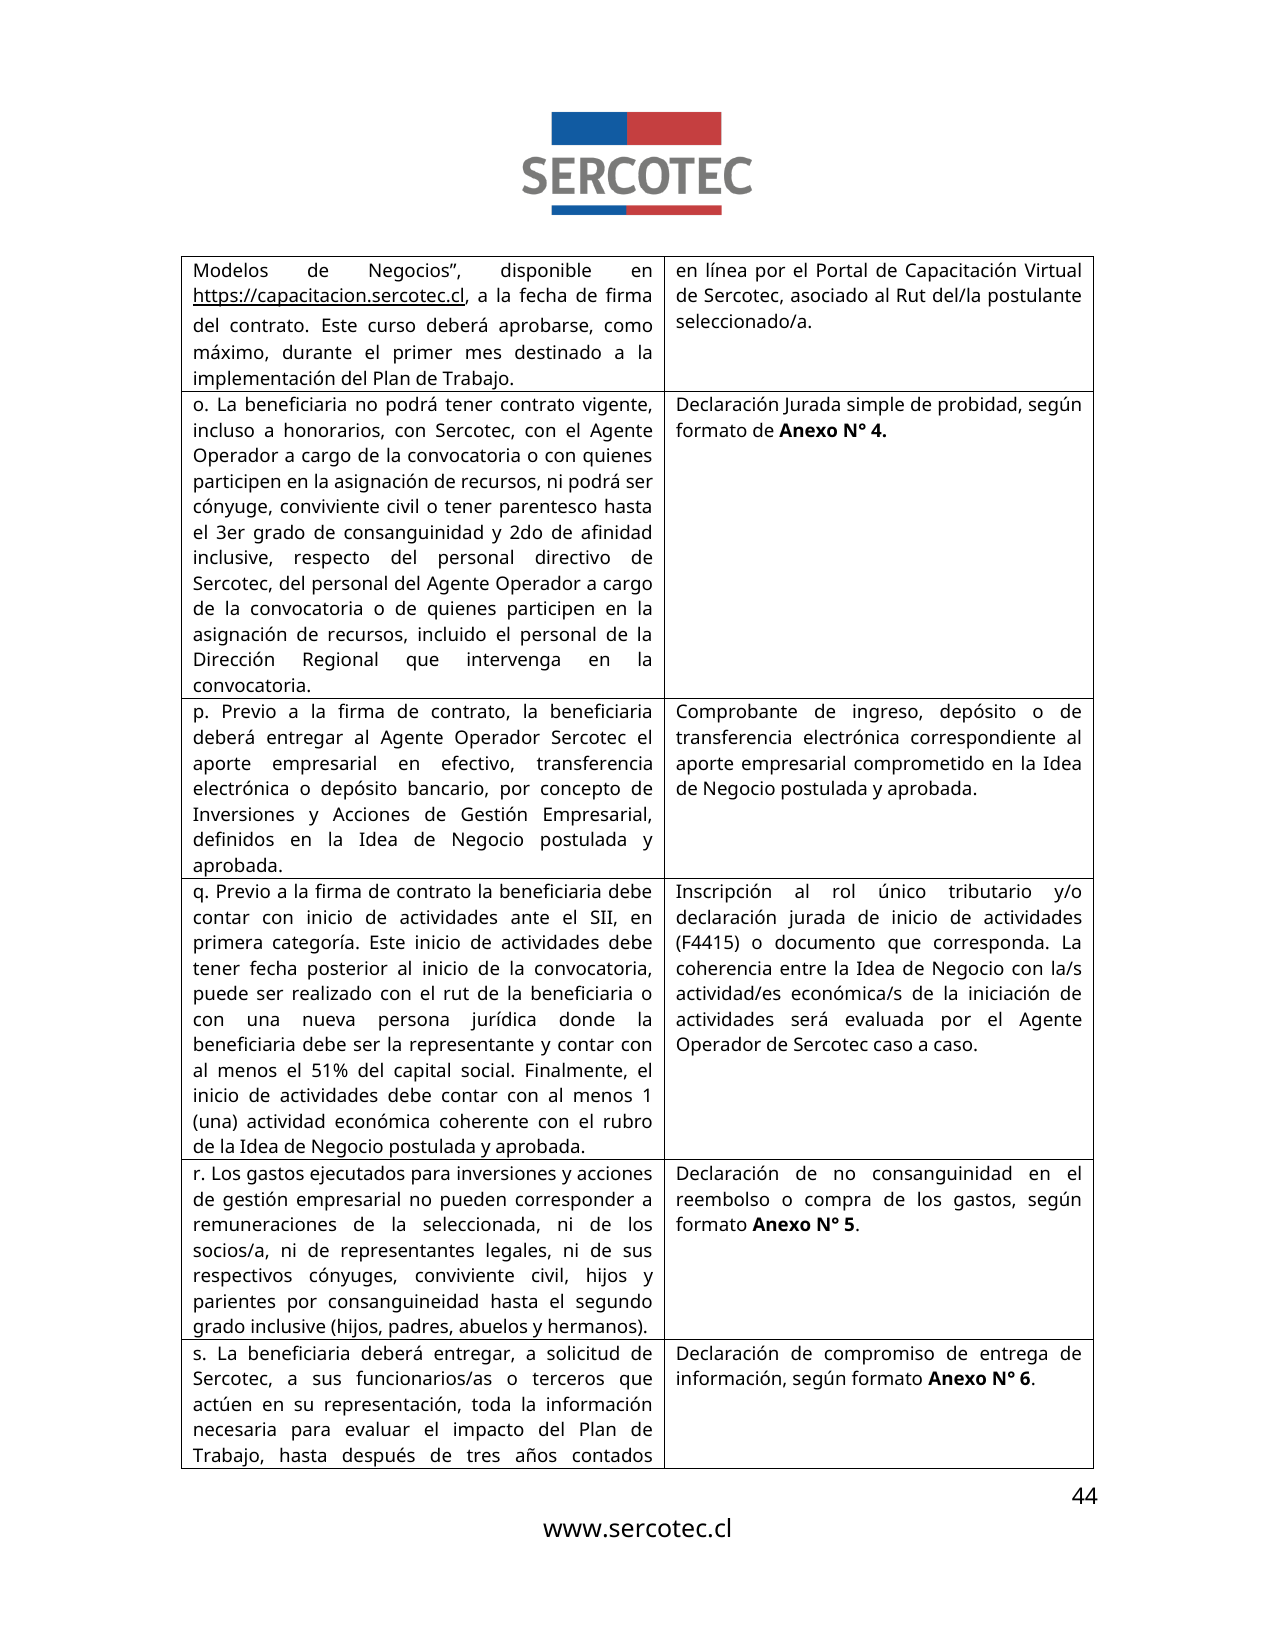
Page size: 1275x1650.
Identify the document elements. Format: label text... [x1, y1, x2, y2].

table_cell Comprobante de ingreso, depósito o de transferencia electrónica correspondiente al aporte empresarial comprometido en la Idea de Negocio postulada y aprobada. [665, 699, 1093, 877]
table_cell Inscripción al rol único tributario y/o declaración jurada de inicio de actividades (F4415) o documento que corresponda. La coherencia entre la Idea de Negocio con la/s actividad/es económica/s de la iniciación de actividades será evaluada por el Agente Operador de Sercotec caso a caso. [665, 879, 1093, 1159]
table_cell r. Los gastos ejecutados para inversiones y acciones de gestión empresarial no pueden corresponder a remuneraciones de la seleccionada, ni de los socios/a, ni de representantes legales, ni de sus respectivos cónyuges, conviviente civil, hijos y parientes por consanguineidad hasta el segundo grado inclusive (hijos, padres, abuelos y hermanos). [182, 1160, 664, 1339]
table_cell q. Previo a la firma de contrato la beneficiaria debe contar con inicio de actividades ante el SII, en primera categoría. Este inicio de actividades debe tener fecha posterior al inicio de la convocatoria, puede ser realizado con el rut de la beneficiaria o con una nueva persona jurídica donde la beneficiaria debe ser la representante y contar con al menos el 51% del capital social. Finalmente, el inicio de actividades debe contar con al menos 1 (una) actividad económica coherente con el rubro de la Idea de Negocio postulada y aprobada. [182, 879, 664, 1159]
table_cell Declaración Jurada simple de probidad, según formato de Anexo N° 4. [665, 392, 1093, 698]
picture [512, 105, 763, 225]
table_cell Declaración de compromiso de entrega de información, según formato Anexo N° 6. [665, 1340, 1093, 1468]
table_cell o. La beneficiaria no podrá tener contrato vigente, incluso a honorarios, con Sercotec, con el Agente Operador a cargo de la convocatoria o con quienes participen en la asignación de recursos, ni podrá ser cónyuge, conviviente civil o tener parentesco hasta el 3er grado de consanguinidad y 2do de afinidad inclusive, respecto del personal directivo de Sercotec, del personal del Agente Operador a cargo de la convocatoria o de quienes participen en la asignación de recursos, incluido el personal de la Dirección Regional que intervenga en la convocatoria. [182, 392, 664, 698]
table_cell p. Previo a la firma de contrato, la beneficiaria deberá entregar al Agente Operador Sercotec el aporte empresarial en efectivo, transferencia electrónica o depósito bancario, por concepto de Inversiones y Acciones de Gestión Empresarial, definidos en la Idea de Negocio postulada y aprobada. [182, 699, 664, 877]
table_cell Declaración de no consanguinidad en el reembolso o compra de los gastos, según formato Anexo N° 5. [665, 1160, 1093, 1339]
